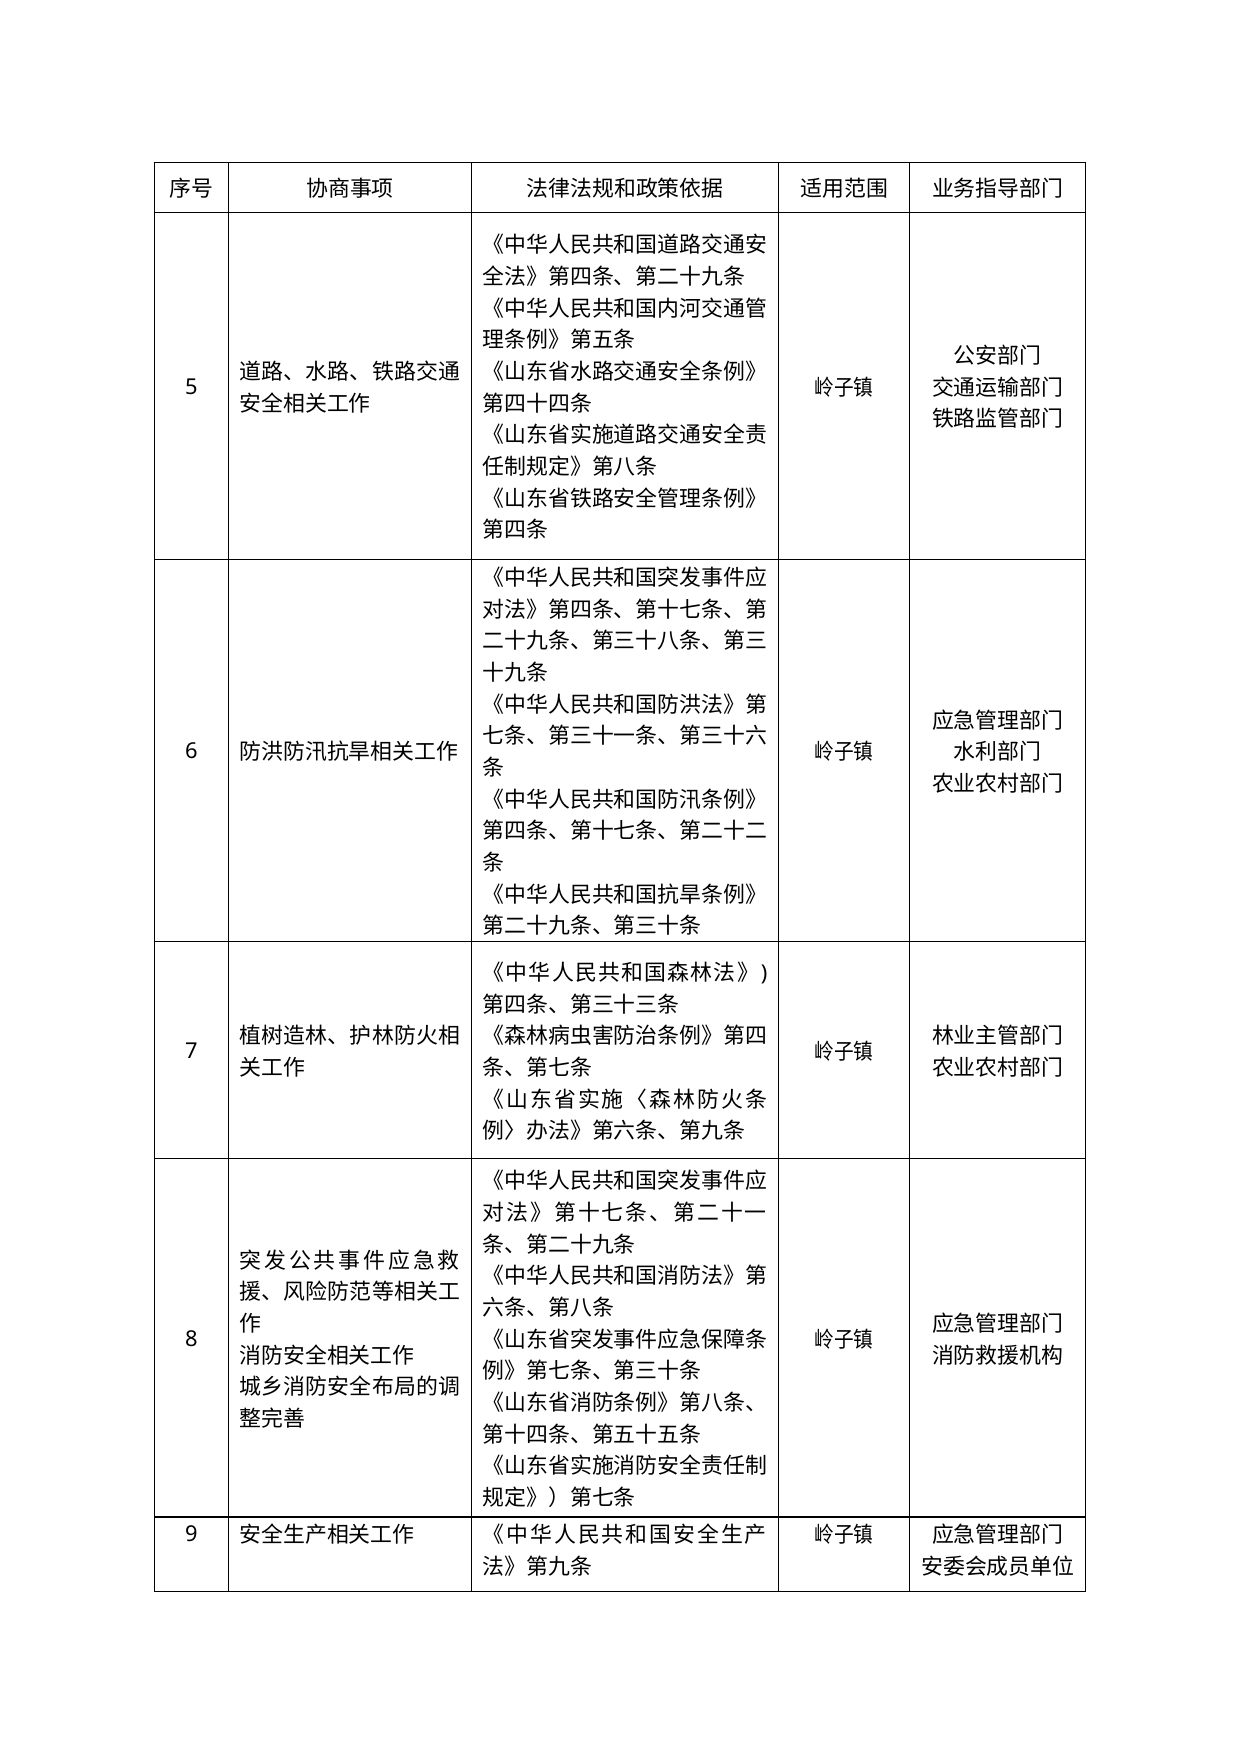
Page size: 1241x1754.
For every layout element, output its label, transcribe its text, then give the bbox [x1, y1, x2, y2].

table_header 适用范围 [779, 163, 909, 212]
table_cell 应急管理部门 水利部门 农业农村部门 [910, 560, 1085, 941]
table_cell 5 [155, 213, 228, 558]
table_header 协商事项 [229, 163, 471, 212]
table_cell 岭子镇 [779, 942, 909, 1158]
table_cell 公安部门 交通运输部门 铁路监管部门 [910, 213, 1085, 558]
table_cell 岭子镇 [779, 560, 909, 941]
table_cell 《中华人民共和国道路交通安全法》第四条、第二十九条 《中华人民共和国内河交通管理条例》第五条 《山东省水路交通安全条例》第四十四条 《山东省实施道路交通安全责任制规定》第八条 《山东省铁路安全管理条例》第四条 [472, 213, 778, 558]
table_cell 9 [155, 1518, 228, 1591]
table_cell 突发公共事件应急救援、风险防范等相关工作 消防安全相关工作 城乡消防安全布局的调整完善 [229, 1159, 471, 1516]
table_cell 岭子镇 [779, 1159, 909, 1516]
table_cell 7 [155, 942, 228, 1158]
table_cell 6 [155, 560, 228, 941]
table_header 业务指导部门 [910, 163, 1085, 212]
table_cell 应急管理部门 安委会成员单位 [910, 1518, 1085, 1591]
table_cell 应急管理部门 消防救援机构 [910, 1159, 1085, 1516]
table_header 法律法规和政策依据 [472, 163, 778, 212]
table_header 序号 [155, 163, 228, 212]
table_cell 《中华人民共和国森林法》)第四条、第三十三条 《森林病虫害防治条例》第四条、第七条 《山东省实施〈森林防火条例〉办法》第六条、第九条 [472, 942, 778, 1158]
table_cell 植树造林、护林防火相关工作 [229, 942, 471, 1158]
table_cell 防洪防汛抗旱相关工作 [229, 560, 471, 941]
table_cell 8 [155, 1159, 228, 1516]
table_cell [472, 1518, 778, 1591]
table_cell 岭子镇 [779, 1518, 909, 1591]
table_cell 《中华人民共和国突发事件应对法》第十七条、第二十一条、第二十九条 《中华人民共和国消防法》第六条、第八条 《山东省突发事件应急保障条例》第七条、第三十条 《山东省消防条例》第八条、第十四条、第五十五条 《山东省实施消防安全责任制规定》）第七条 [472, 1159, 778, 1516]
table_cell 《中华人民共和国突发事件应对法》第四条、第十七条、第二十九条、第三十八条、第三十九条 《中华人民共和国防洪法》第七条、第三十一条、第三十六条 《中华人民共和国防汛条例》第四条、第十七条、第二十二条 《中华人民共和国抗旱条例》第二十九条、第三十条 [472, 560, 778, 941]
table_cell 岭子镇 [779, 213, 909, 558]
table_cell 林业主管部门 农业农村部门 [910, 942, 1085, 1158]
table_cell 道路、水路、铁路交通安全相关工作 [229, 213, 471, 558]
table_cell 安全生产相关工作 [229, 1518, 471, 1591]
